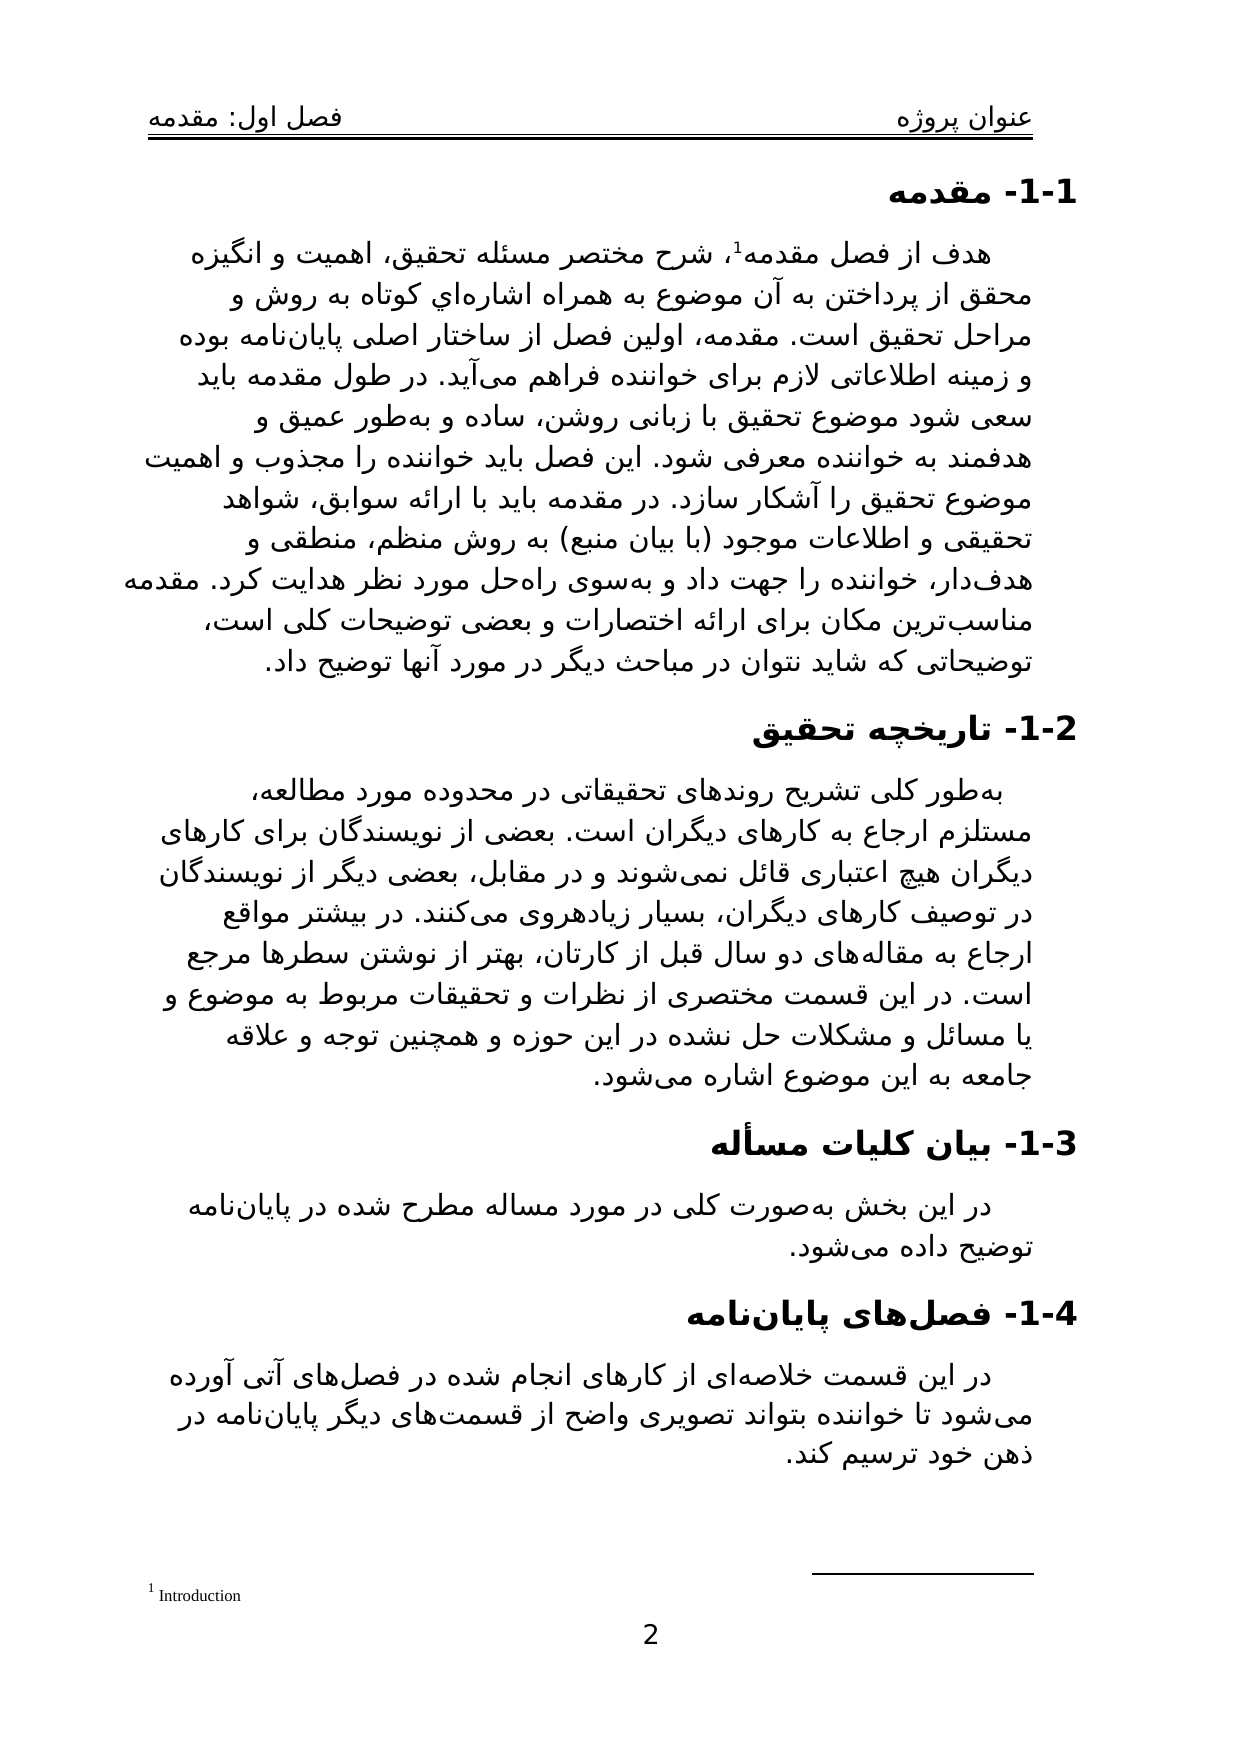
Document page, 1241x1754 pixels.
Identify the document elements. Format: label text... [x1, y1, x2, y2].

text بیان کلیات مسأله [148, 1124, 1033, 1163]
text فصل‌های پایان‌نامه [148, 1294, 1033, 1333]
text در این قسمت خلاصه‌ای از کارهای انجام شده در فصل‌های آتی آورده می‌شود تا خواننده بتواند تصویری واضح از قسمت‌های دیگر پایان‌نامه در ذهن خود ترسیم کند. [148, 1358, 1033, 1470]
text به‌طور کلی تشریح روندهای تحقیقاتی در محدوده مورد مطالعه، مستلزم ارجاع به کارهای دیگران است. بعضی از نویسندگان برای کارهای دیگران هیچ اعتباری قائل نمی‌شوند و در مقابل، بعضی دیگر از نویسندگان در توصیف کارهای دیگران، بسیار زیادهروی می‌کنند. در بیشتر مواقع ارجاع به مقاله‌های دو سال قبل از کارتان، بهتر از نوشتن سطرها مرجع است. در این قسمت مختصری از نظرات و تحقیقات مربوط به موضوع و یا مسائل و مشکلات حل نشده در این حوزه و همچنین توجه و علاقه جامعه به این موضوع اشاره می‌شود. [148, 773, 1033, 1092]
text تاریخچه تحقیق [148, 709, 1033, 748]
text در این بخش به‌صورت کلی در مورد مساله مطرح شده در پایان‌نامه توضیح داده می‌شود. [148, 1188, 1033, 1263]
text مقدمه [148, 173, 1033, 212]
text هدف از فصل مقدمه، شرح مختصر مسئله تحقيق، اهميت و انگیزه محقق از پرداختن به آن موضوع به همراه اشاره‌اي كوتاه به روش و مراحل تحقيق است. مقدمه، اولين فصل از ساختار اصلی پايان‌نامه بوده و زمينه اطلاعاتی لازم برای خواننده فراهم می‌آيد. در طول مقدمه بايد سعی شود موضوع تحقيق با زبانی روشن، ساده و به‌طور عميق و هدفمند به خواننده معرفی شود. این فصل بايد خواننده را مجذوب و اهميت موضوع تحقيق را آشکار سازد. در مقدمه بايد با ارائه سوابق، شواهد تحقيقی و اطلاعات موجود (با بیان منبع) به روش منظم، منطقی و هدف‌دار، خواننده را جهت داد و به‌سوی راه‌حل مورد نظر هدايت کرد. مقدمه مناسب‌ترين مکان برای ارائه اختصارات و بعضی توضيحات کلی است، توضيحاتی که شايد نتوان در مباحث ديگر در مورد آنها توضيح داد. [148, 237, 1033, 678]
